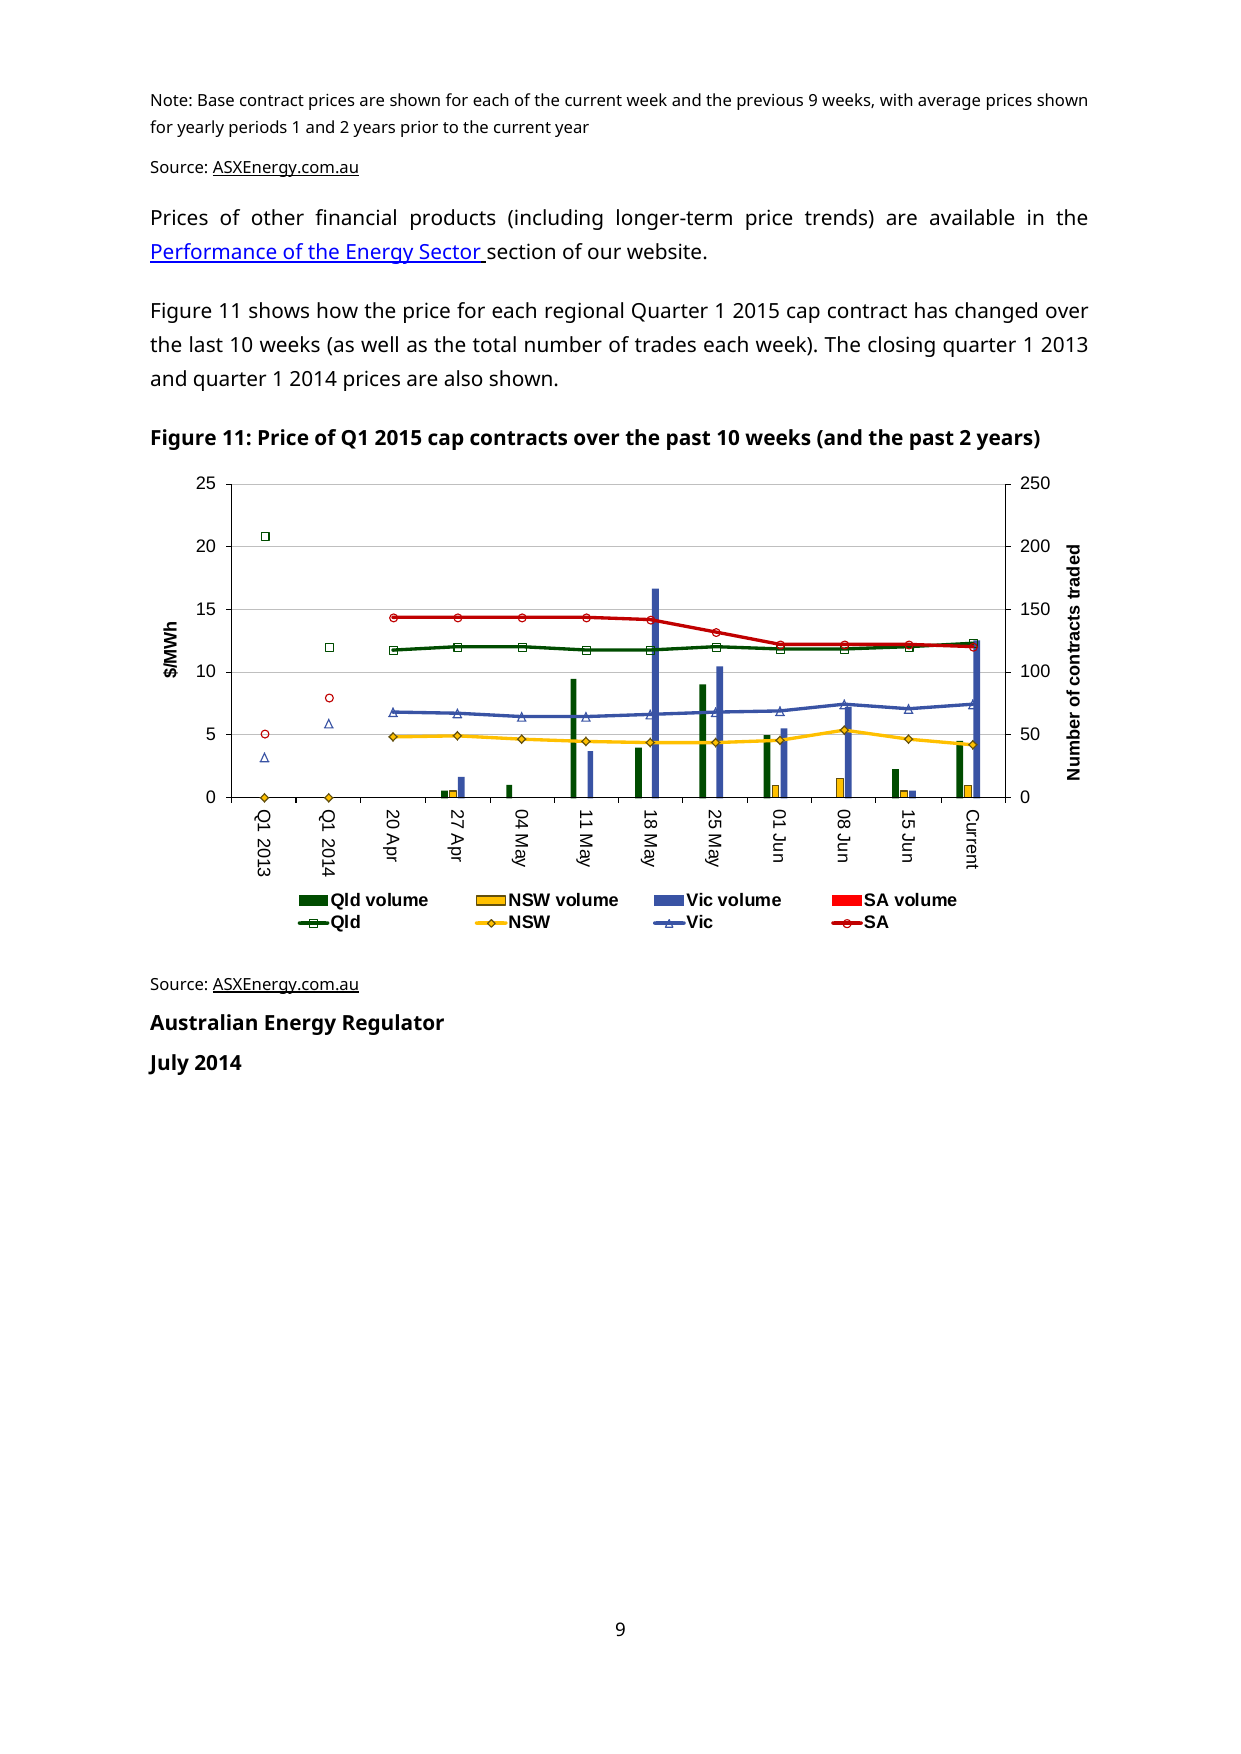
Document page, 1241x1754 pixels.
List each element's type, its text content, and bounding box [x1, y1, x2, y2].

text Source: ASXEnergy.com.au [150, 972, 978, 995]
text July 2014 [150, 1048, 1090, 1077]
text Australian Energy Regulator [150, 1008, 1090, 1036]
text Note: Base contract prices are shown for each of the current week and the previous 9 weeks, with average prices shown for yearly periods 1 and 2 years prior to the current year [150, 89, 1090, 138]
subtitle Figure 11: Price of Q1 2015 cap contracts over the past 10 weeks (and the past 2 years) [150, 423, 1090, 452]
text Prices of other financial products (including longer-term price trends) are available in the Performance of the Energy Sector section of our website. [150, 203, 1090, 266]
text Figure 11 shows how the price for each regional Quarter 1 2015 cap contract has changed over the last 10 weeks (as well as the total number of trades each week). The closing quarter 1 2013 and quarter 1 2014 prices are also shown. [150, 296, 1090, 393]
text Source: ASXEnergy.com.au [150, 156, 978, 178]
